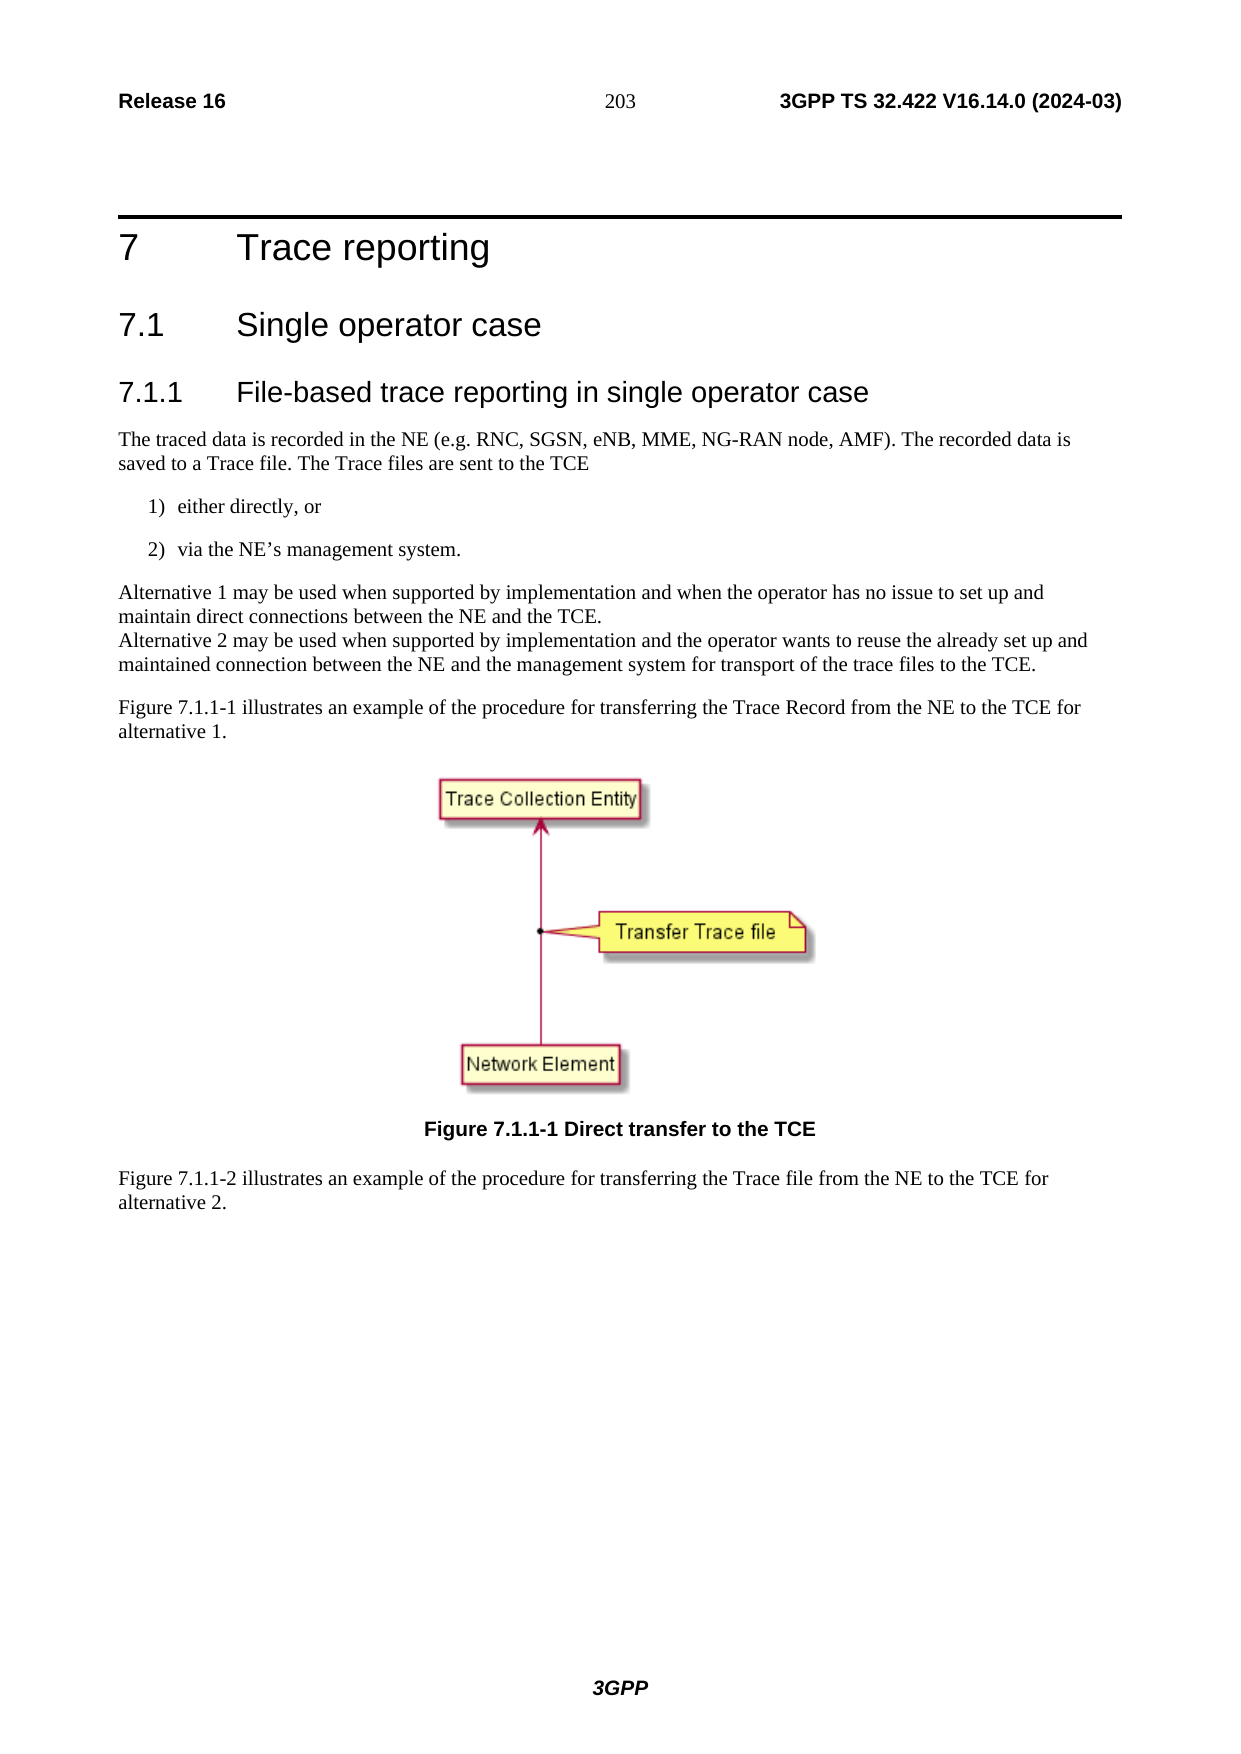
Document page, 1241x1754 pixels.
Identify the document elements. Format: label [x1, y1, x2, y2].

picture [402, 767, 838, 1099]
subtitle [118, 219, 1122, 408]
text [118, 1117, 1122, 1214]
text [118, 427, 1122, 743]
